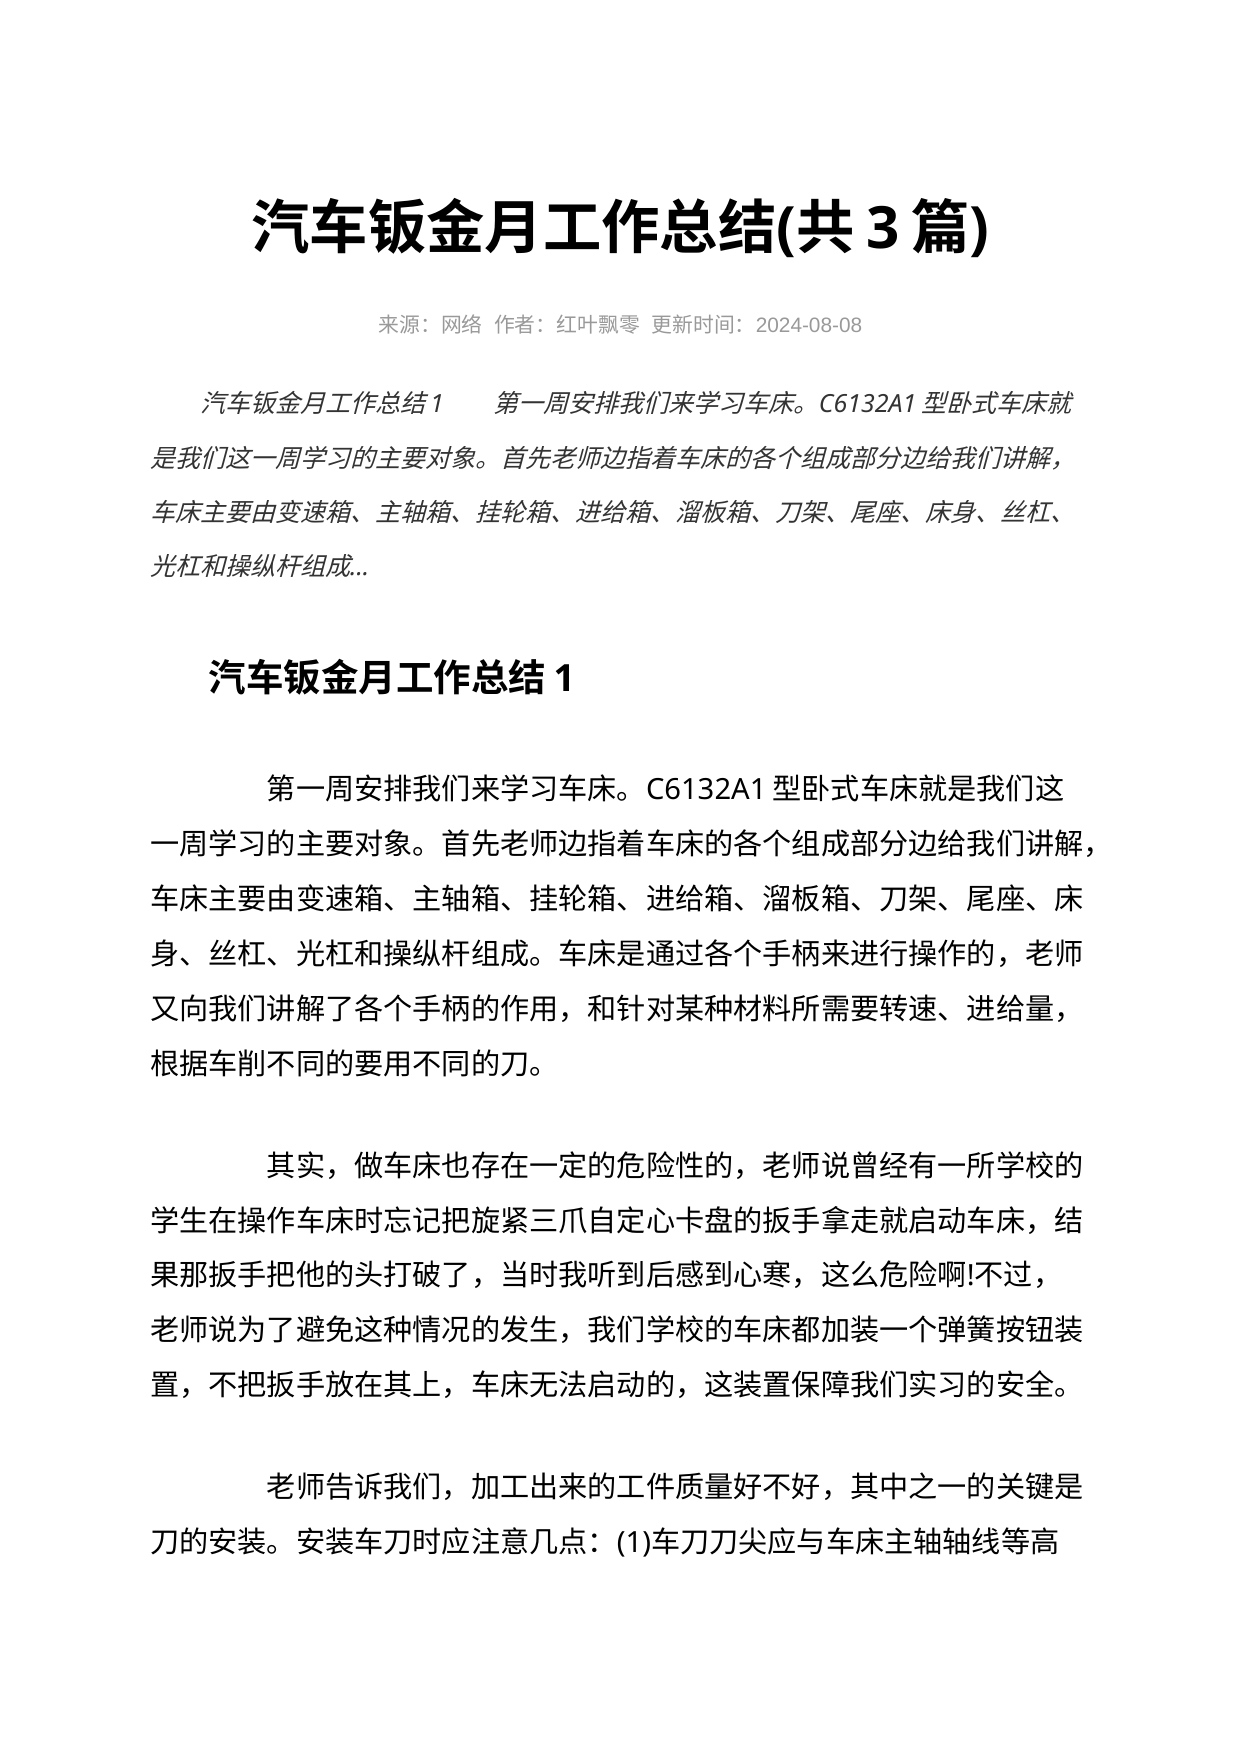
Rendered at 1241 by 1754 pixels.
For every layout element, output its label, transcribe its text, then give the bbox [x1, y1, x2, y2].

text 汽车钣金月工作总结1 [150, 648, 1090, 703]
text 其实，做车床也存在一定的危险性的，老师说曾经有一所学校的学生在操作车床时忘记把旋紧三爪自定心卡盘的扳手拿走就启动车床，结果那扳手把他的头打破了，当时我听到后感到心寒，这么危险啊!不过，老师说为了避免这种情况的发生，我们学校的车床都加装一个弹簧按钮装置，不把扳手放在其上，车床无法启动的，这装置保障我们实习的安全。 [150, 1142, 1090, 1404]
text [150, 1464, 1090, 1561]
text 来源：网络 作者：红叶飘零 更新时间：2024-08-08 [150, 313, 1090, 337]
text 第一周安排我们来学习车床。C6132A1型卧式车床就是我们这一周学习的主要对象。首先老师边指着车床的各个组成部分边给我们讲解，车床主要由变速箱、主轴箱、挂轮箱、进给箱、溜板箱、刀架、尾座、床身、丝杠、光杠和操纵杆组成。车床是通过各个手柄来进行操作的，老师又向我们讲解了各个手柄的作用，和针对某种材料所需要转速、进给量，根据车削不同的要用不同的刀。 [150, 766, 1090, 1083]
text 汽车钣金月工作总结1 第一周安排我们来学习车床。C6132A1型卧式车床就是我们这一周学习的主要对象。首先老师边指着车床的各个组成部分边给我们讲解，车床主要由变速箱、主轴箱、挂轮箱、进给箱、溜板箱、刀架、尾座、床身、丝杠、光杠和操纵杆组成... [150, 384, 1090, 583]
subtitle 汽车钣金月工作总结(共3篇) [150, 181, 1090, 266]
